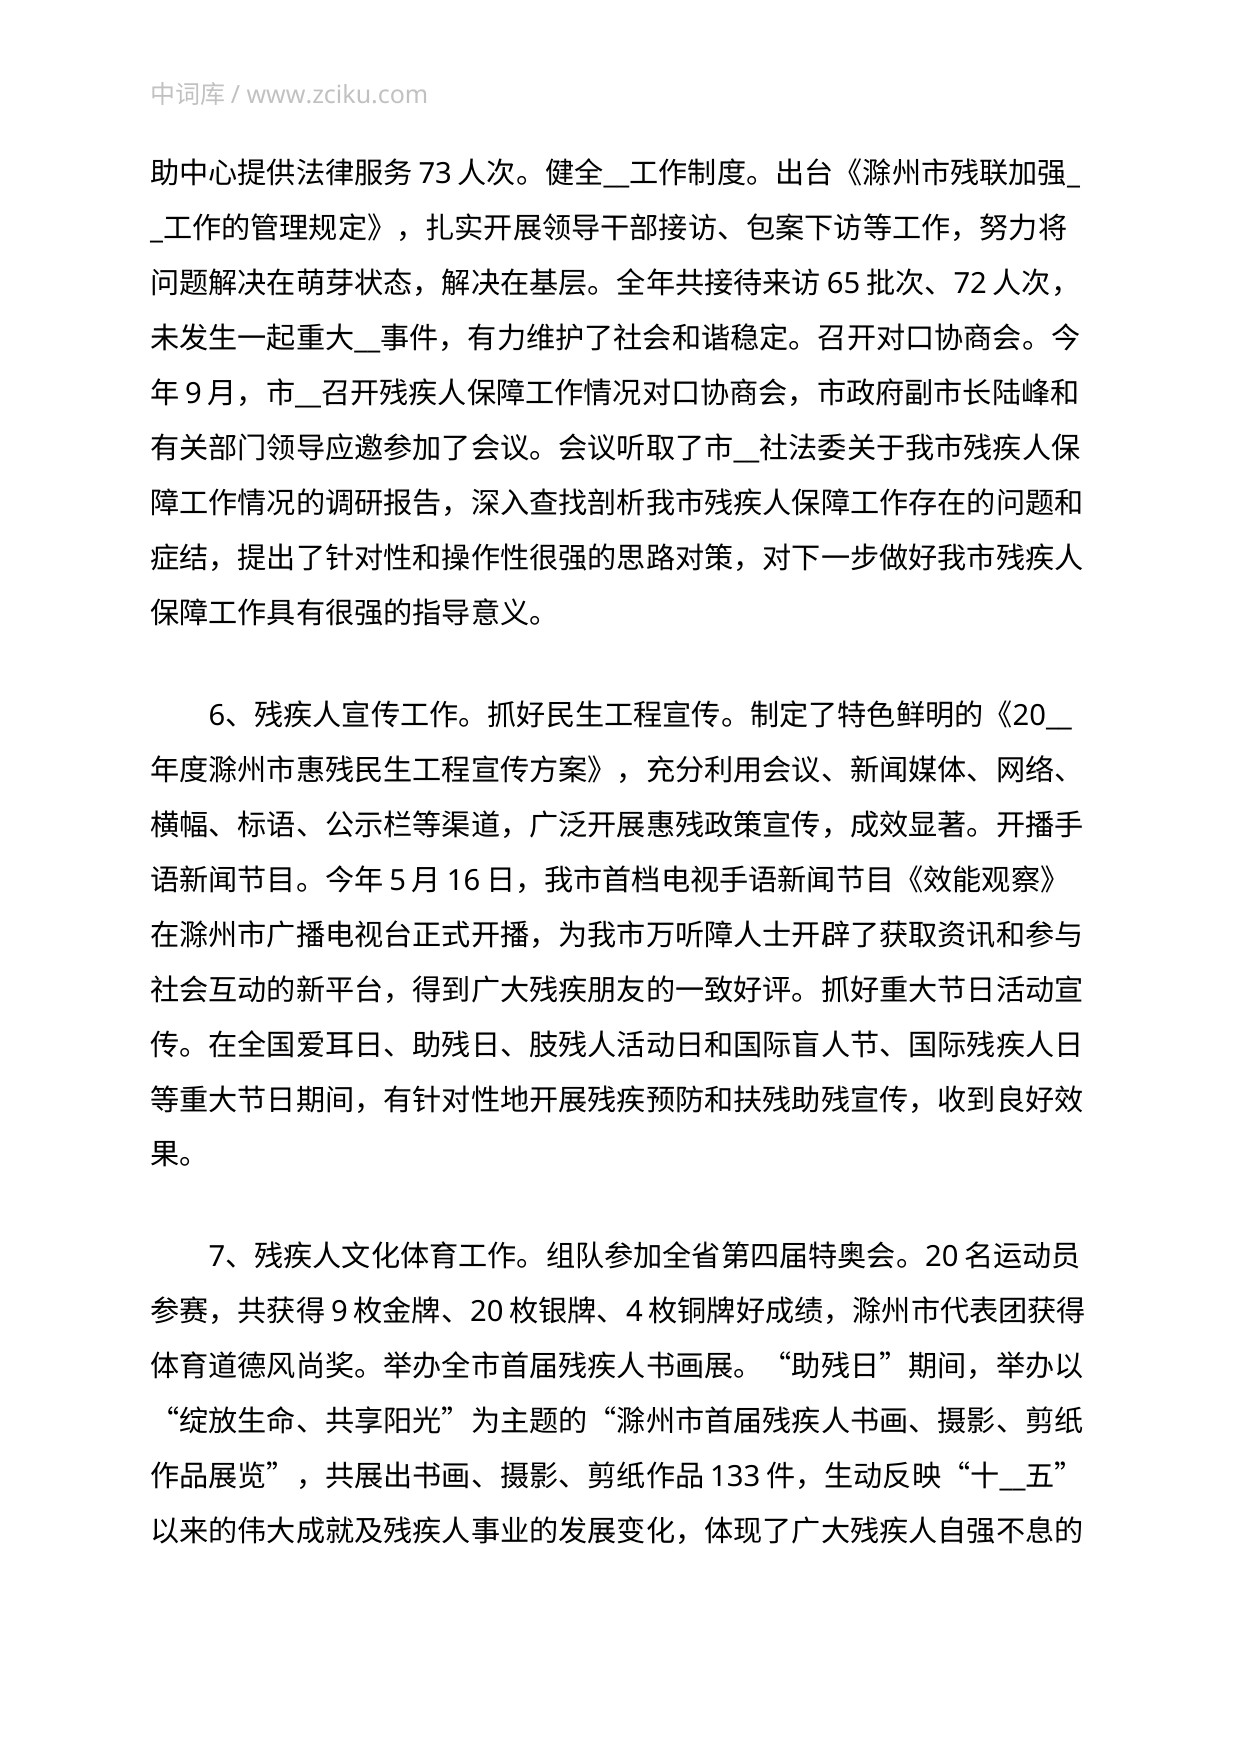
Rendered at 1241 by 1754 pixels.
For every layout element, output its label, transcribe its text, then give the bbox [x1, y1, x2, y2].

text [150, 1233, 1090, 1550]
text 6、残疾人宣传工作。抓好民生工程宣传。制定了特色鲜明的《20__年度滁州市惠残民生工程宣传方案》，充分利用会议、新闻媒体、网络、横幅、标语、公示栏等渠道，广泛开展惠残政策宣传，成效显著。开播手语新闻节目。今年5月16日，我市首档电视手语新闻节目《效能观察》在滁州市广播电视台正式开播，为我市万听障人士开辟了获取资讯和参与社会互动的新平台，得到广大残疾朋友的一致好评。抓好重大节日活动宣传。在全国爱耳日、助残日、肢残人活动日和国际盲人节、国际残疾人日等重大节日期间，有针对性地开展残疾预防和扶残助残宣传，收到良好效果。 [150, 692, 1090, 1173]
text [150, 150, 1090, 632]
